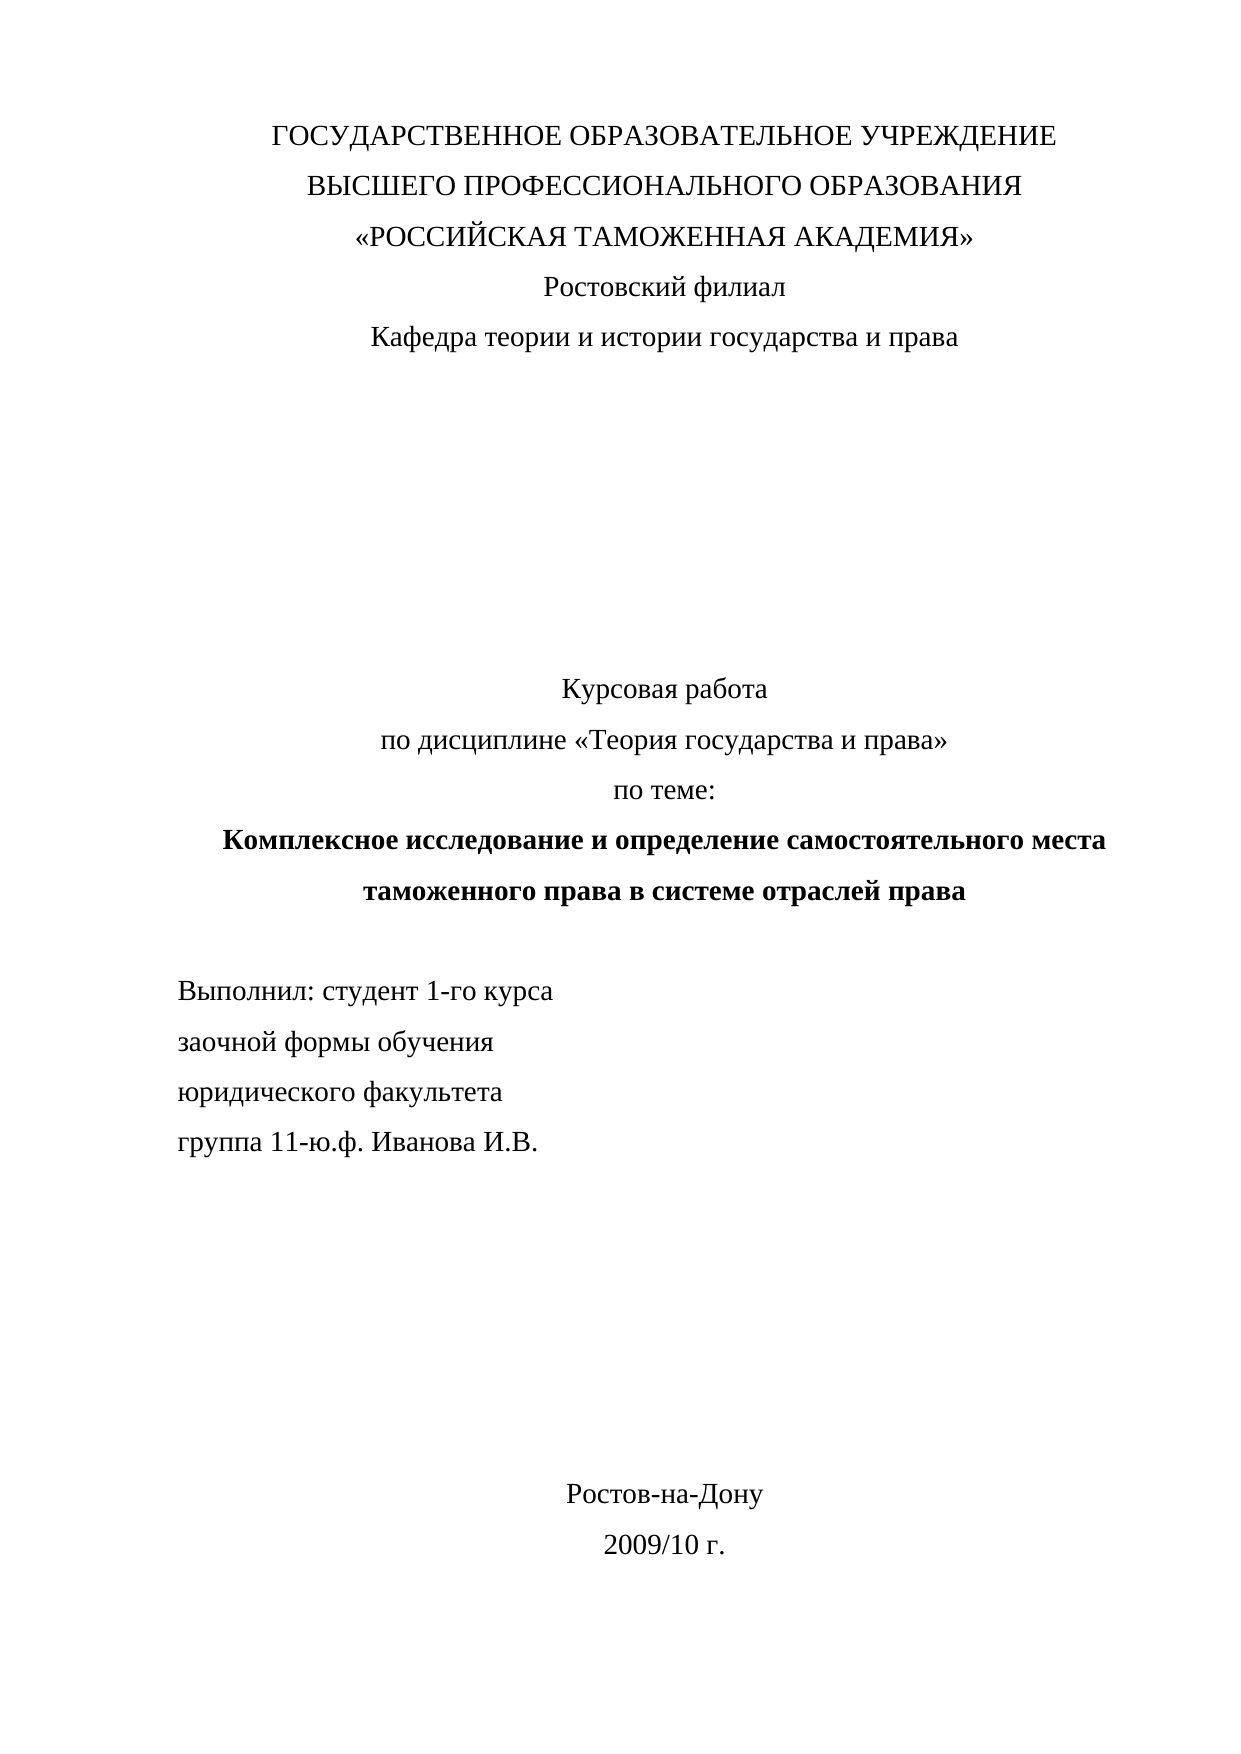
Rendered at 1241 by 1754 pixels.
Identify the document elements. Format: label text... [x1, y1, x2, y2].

text Ростов-на-Дону [177, 1477, 1152, 1510]
text заочной формы обучения [177, 1024, 1152, 1057]
text ГОСУДАРСТВЕННОЕ ОБРАЗОВАТЕЛЬНОЕ УЧРЕЖДЕНИЕ [177, 118, 1152, 152]
text Ростовский филиал [177, 269, 1152, 303]
text Выполнил: студент 1-го курса [177, 973, 1152, 1007]
text группа 11-ю.ф. Иванова И.В. [177, 1124, 1152, 1158]
text Курсовая работа [177, 672, 1152, 705]
text по дисциплине «Теория государства и права» [177, 722, 1152, 755]
text Кафедра теории и истории государства и права [177, 319, 1152, 353]
text «РОССИЙСКАЯ ТАМОЖЕННАЯ АКАДЕМИЯ» [177, 219, 1152, 252]
text по теме: [177, 772, 1152, 806]
text юридического факультета [177, 1074, 1152, 1108]
text 2009/10 г. [177, 1527, 1152, 1560]
text Комплексное исследование и определение самостоятельного места таможенного права в системе отраслей права [177, 822, 1152, 906]
text ВЫСШЕГО ПРОФЕССИОНАЛЬНОГО ОБРАЗОВАНИЯ [177, 168, 1152, 202]
